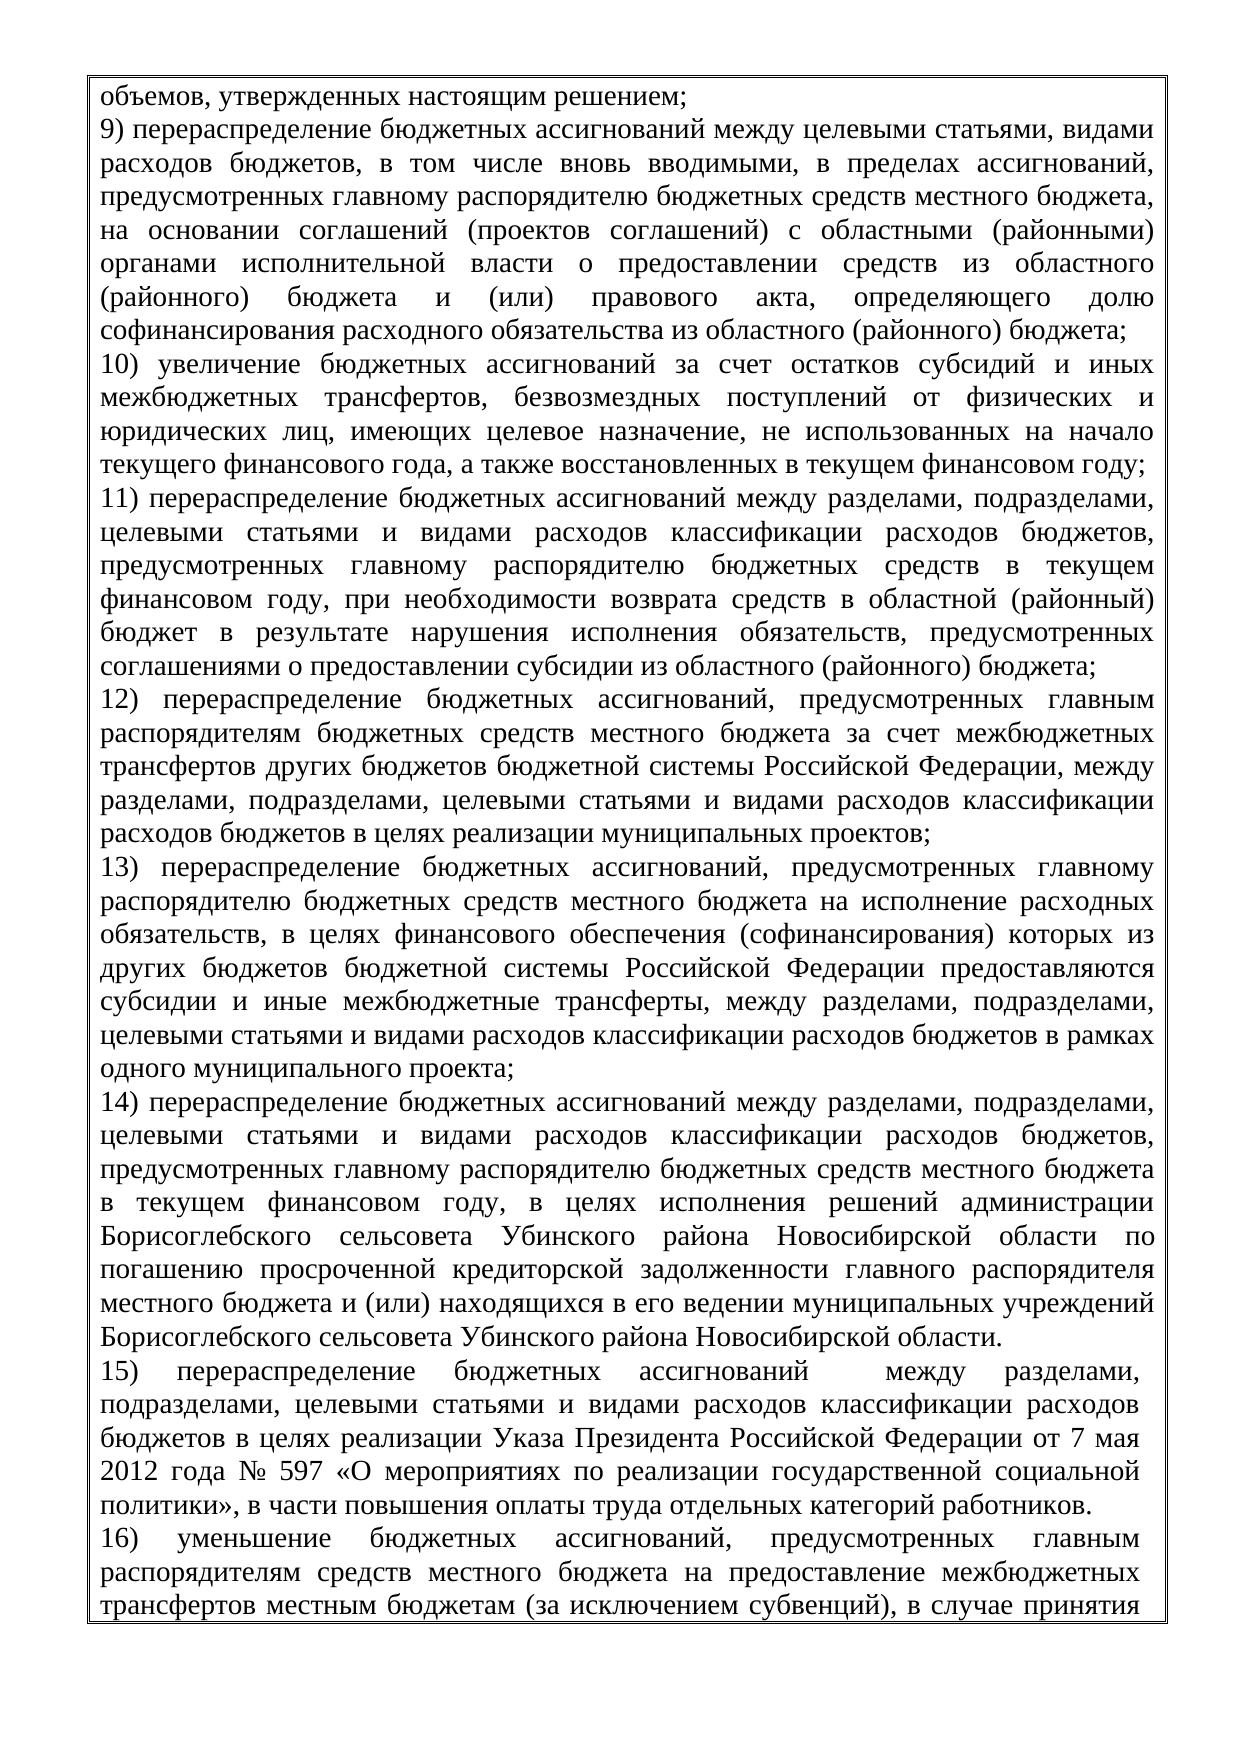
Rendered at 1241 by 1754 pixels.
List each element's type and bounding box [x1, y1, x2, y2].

table_header [90, 78, 1165, 1621]
